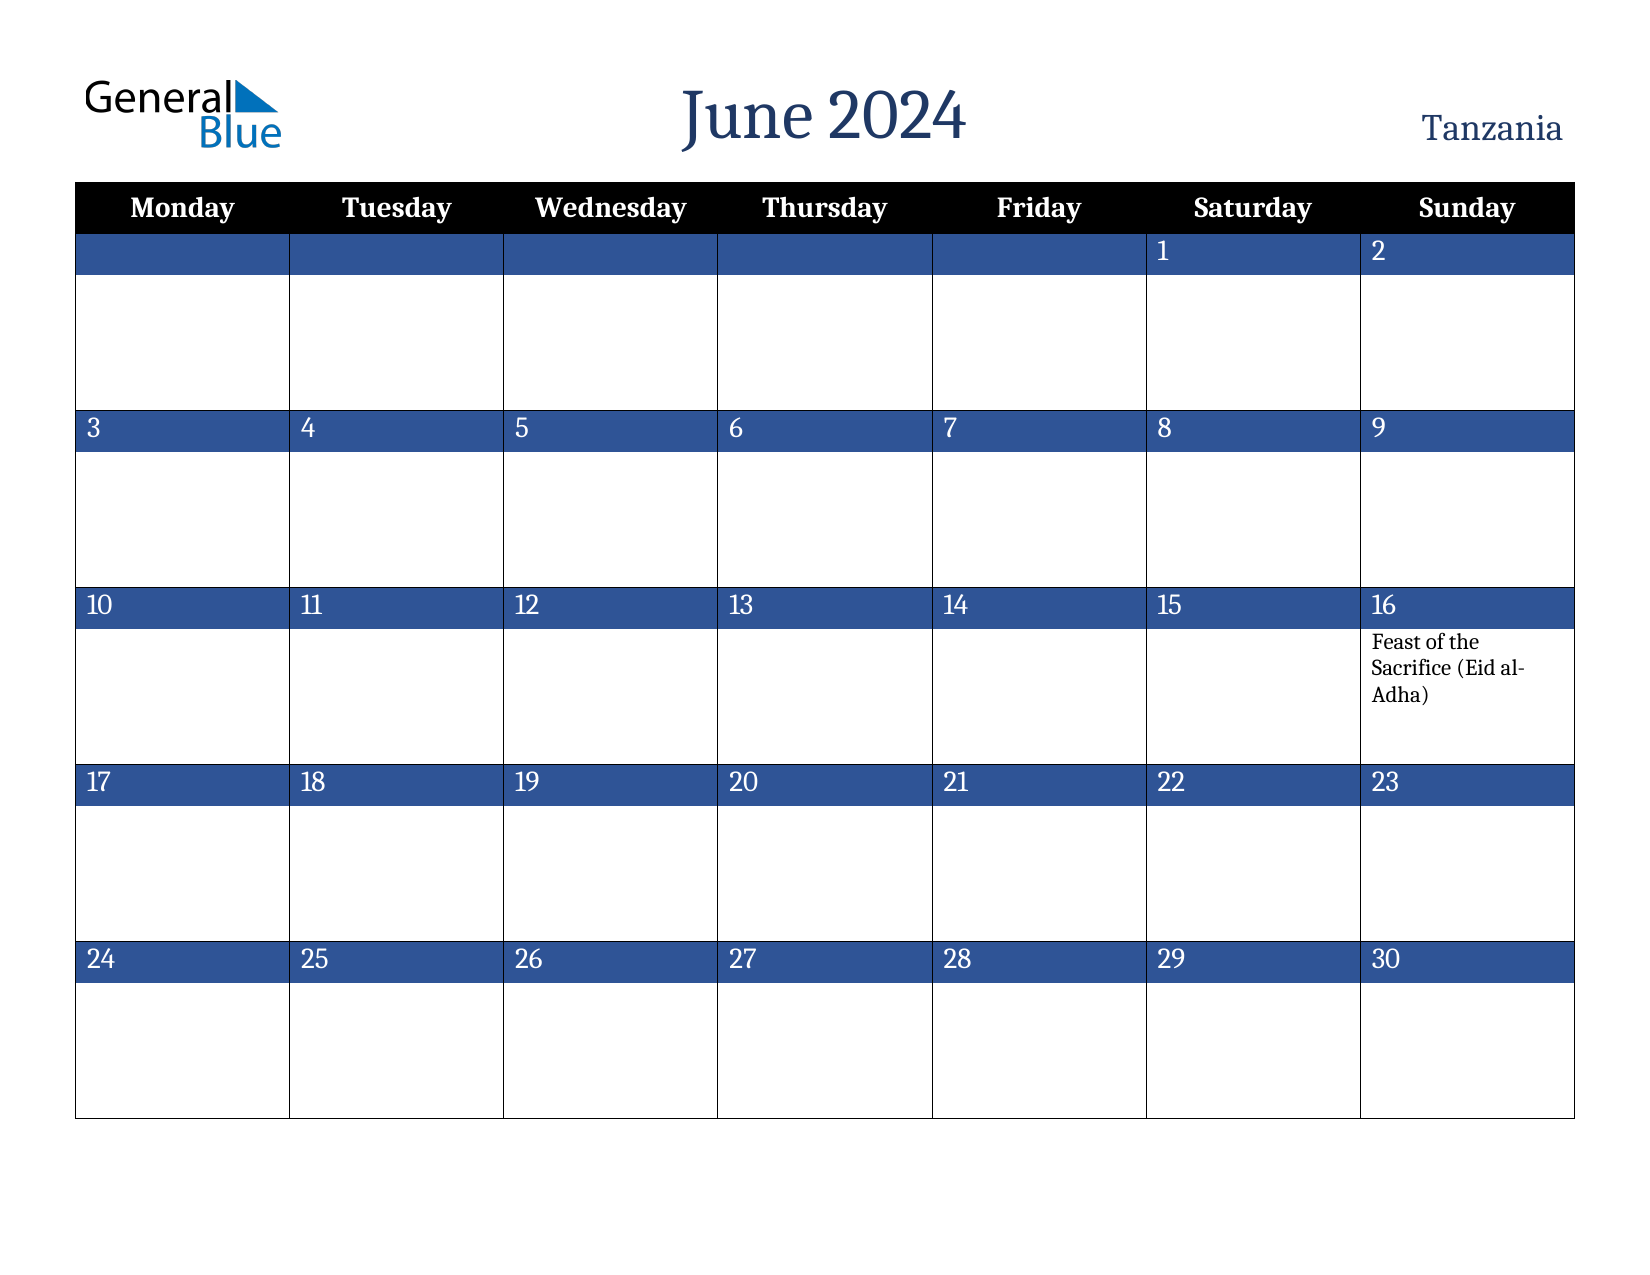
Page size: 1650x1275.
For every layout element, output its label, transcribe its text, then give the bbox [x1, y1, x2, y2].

table_cell Tuesday [290, 183, 503, 233]
table_cell Monday [76, 183, 289, 233]
table_cell 14 [933, 588, 1146, 629]
table_cell [718, 629, 932, 764]
table_cell 9 [1361, 411, 1574, 452]
table_cell [76, 234, 289, 275]
table_cell 30 [1361, 942, 1574, 983]
table_cell [718, 275, 932, 410]
table_cell [1147, 452, 1360, 587]
table_cell 18 [290, 765, 503, 806]
table_cell 4 [290, 411, 503, 452]
table_cell [933, 275, 1146, 410]
table_cell [504, 983, 717, 1118]
table_cell [1147, 806, 1360, 941]
table_cell [290, 806, 503, 941]
table_cell 12 [504, 588, 717, 629]
table_cell [933, 806, 1146, 941]
table_cell 19 [504, 765, 717, 806]
table_cell [718, 983, 932, 1118]
table_cell [1361, 452, 1574, 587]
table_header June 2024 [504, 75, 1146, 182]
table_cell [290, 629, 503, 764]
table_cell [1147, 983, 1360, 1118]
table_cell [933, 234, 1146, 275]
table_cell Sunday [1361, 183, 1574, 233]
table_cell [933, 629, 1146, 764]
table_cell 28 [933, 942, 1146, 983]
table_cell [1361, 806, 1574, 941]
table_cell [504, 629, 717, 764]
table_cell [504, 234, 717, 275]
table_cell [76, 275, 289, 410]
table_cell 20 [718, 765, 932, 806]
table_cell [290, 452, 503, 587]
table_cell [76, 452, 289, 587]
table_cell [933, 983, 1146, 1118]
table_cell 27 [718, 942, 932, 983]
table_cell 16 [1361, 588, 1574, 629]
table_cell [933, 452, 1146, 587]
table_cell 24 [76, 942, 289, 983]
table_cell 17 [76, 765, 289, 806]
table_cell [504, 275, 717, 410]
table_cell 23 [1361, 765, 1574, 806]
table_cell Friday [933, 183, 1146, 233]
table_cell [76, 629, 289, 764]
table_cell Wednesday [504, 183, 717, 233]
table_cell Saturday [1147, 183, 1360, 233]
table_cell 11 [290, 588, 503, 629]
table_cell [1147, 275, 1360, 410]
table_cell 8 [1147, 411, 1360, 452]
table_cell 15 [1147, 588, 1360, 629]
table_header Tanzania [1146, 75, 1574, 182]
table_cell Thursday [718, 183, 932, 233]
table_cell 13 [718, 588, 932, 629]
picture [86, 80, 281, 148]
table_header [76, 75, 503, 182]
table_cell [504, 806, 717, 941]
table_cell [1361, 983, 1574, 1118]
table_cell 3 [76, 411, 289, 452]
table_cell [1361, 275, 1574, 410]
table_cell [76, 806, 289, 941]
table_cell 22 [1147, 765, 1360, 806]
table_cell [76, 983, 289, 1118]
table_cell 6 [718, 411, 932, 452]
table_cell [718, 452, 932, 587]
table_cell [718, 234, 932, 275]
table_cell [290, 234, 503, 275]
table_cell [718, 806, 932, 941]
table_cell [290, 275, 503, 410]
table_cell [504, 452, 717, 587]
table_cell 2 [1361, 234, 1574, 275]
table_cell 26 [504, 942, 717, 983]
table_cell 21 [933, 765, 1146, 806]
table_cell [290, 983, 503, 1118]
table_cell 29 [1147, 942, 1360, 983]
table_cell 1 [1147, 234, 1360, 275]
table_cell 7 [933, 411, 1146, 452]
table_cell 5 [504, 411, 717, 452]
table_cell 10 [76, 588, 289, 629]
table_cell Feast of the Sacrifice (Eid al-Adha) [1361, 629, 1574, 764]
table_cell 25 [290, 942, 503, 983]
table_cell [1147, 629, 1360, 764]
